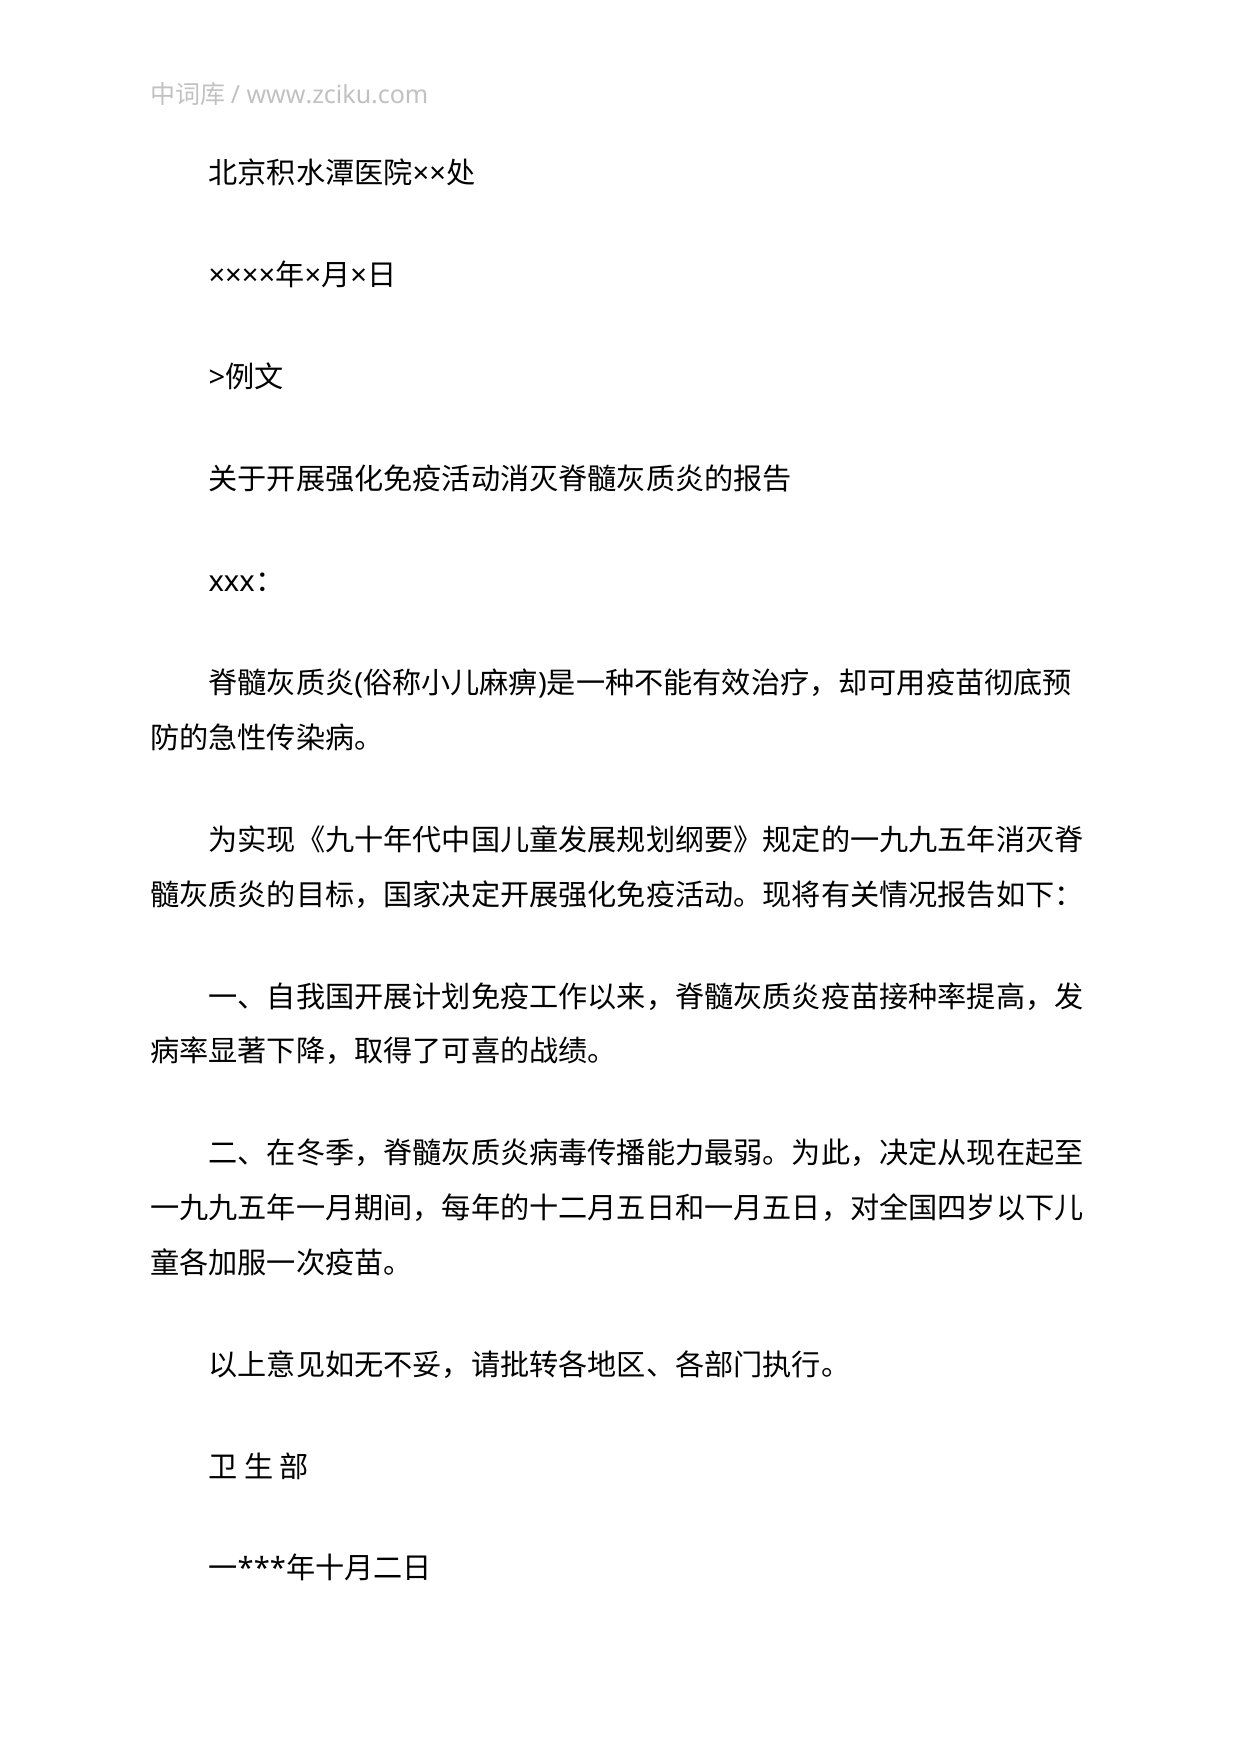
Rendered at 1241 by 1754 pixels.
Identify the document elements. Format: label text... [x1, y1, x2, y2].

text 卫 生 部 [150, 1443, 1090, 1485]
text 一、自我国开展计划免疫工作以来，脊髓灰质炎疫苗接种率提高，发病率显著下降，取得了可喜的战绩。 [150, 973, 1090, 1070]
text >例文 [150, 354, 1090, 396]
text ××××年×月×日 [150, 252, 1090, 294]
text xxx： [150, 558, 1090, 600]
text 一***年十月二日 [150, 1545, 1090, 1587]
text 关于开展强化免疫活动消灭脊髓灰质炎的报告 [150, 456, 1090, 498]
text 北京积水潭医院××处 [150, 150, 1090, 192]
text 二、在冬季，脊髓灰质炎病毒传播能力最弱。为此，决定从现在起至一九九五年一月期间，每年的十二月五日和一月五日，对全国四岁以下儿童各加服一次疫苗。 [150, 1130, 1090, 1282]
text 为实现《九十年代中国儿童发展规划纲要》规定的一九九五年消灭脊髓灰质炎的目标，国家决定开展强化免疫活动。现将有关情况报告如下： [150, 816, 1090, 914]
text 以上意见如无不妥，请批转各地区、各部门执行。 [150, 1341, 1090, 1384]
text 脊髓灰质炎(俗称小儿麻痹)是一种不能有效治疗，却可用疫苗彻底预防的急性传染病。 [150, 660, 1090, 757]
